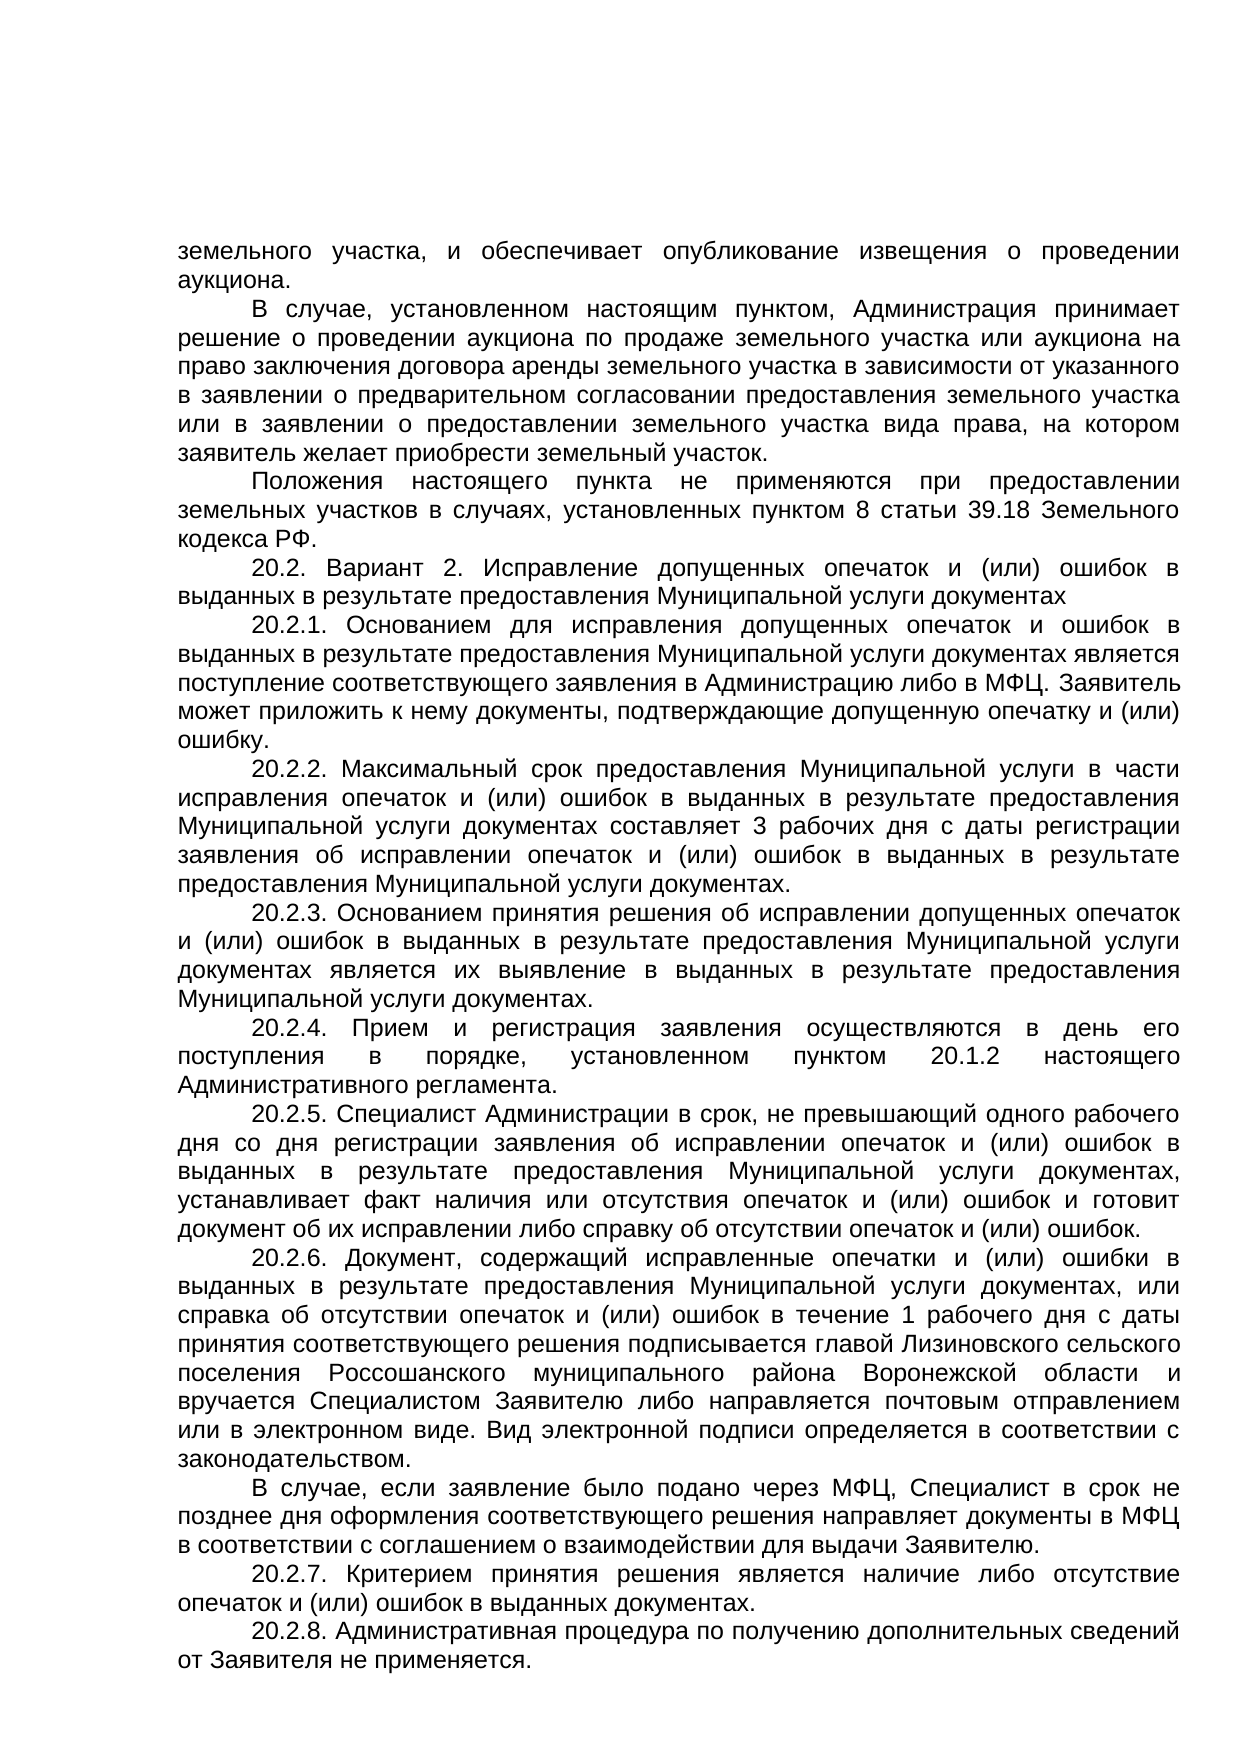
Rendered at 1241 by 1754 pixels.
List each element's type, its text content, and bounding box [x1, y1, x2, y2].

list 20.2. Вариант 2. Исправление допущенных опечаток и (или) ошибок в выданных в результате предоставления Муниципальной услуги документах [177, 552, 1181, 610]
text В случае, если заявление было подано через МФЦ, Специалист в срок не позднее дня оформления соответствующего решения направляет документы в МФЦ в соответствии с соглашением о взаимодействии для выдачи Заявителю. [177, 1472, 1181, 1559]
text 20.2.3. Основанием принятия решения об исправлении допущенных опечаток и (или) ошибок в выданных в результате предоставления Муниципальной услуги документах является их выявление в выданных в результате предоставления Муниципальной услуги документах. [177, 897, 1181, 1012]
text 20.2.6. Документ, содержащий исправленные опечатки и (или) ошибки в выданных в результате предоставления Муниципальной услуги документах, или справка об отсутствии опечаток и (или) ошибок в течение 1 рабочего дня с даты принятия соответствующего решения подписывается главой Лизиновского сельского поселения Россошанского муниципального района Воронежской области и вручается Специалистом Заявителю либо направляется почтовым отправлением или в электронном виде. Вид электронной подписи определяется в соответствии с законодательством. [177, 1242, 1181, 1472]
text 20.2.8. Административная процедура по получению дополнительных сведений от Заявителя не применяется. [177, 1616, 1181, 1674]
text 20.2.7. Критерием принятия решения является наличие либо отсутствие опечаток и (или) ошибок в выданных документах. [177, 1559, 1181, 1616]
text Положения настоящего пункта не применяются при предоставлении земельных участков в случаях, установленных пунктом 8 статьи 39.18 Земельного кодекса РФ. [177, 466, 1181, 552]
text 20.2.1. Основанием для исправления допущенных опечаток и ошибок в выданных в результате предоставления Муниципальной услуги документах является поступление соответствующего заявления в Администрацию либо в МФЦ. Заявитель может приложить к нему документы, подтверждающие допущенную опечатку и (или) ошибку. [177, 610, 1181, 754]
text 20.2.5. Специалист Администрации в срок, не превышающий одного рабочего дня со дня регистрации заявления об исправлении опечаток и (или) ошибок в выданных в результате предоставления Муниципальной услуги документах, устанавливает факт наличия или отсутствия опечаток и (или) ошибок и готовит документ об их исправлении либо справку об отсутствии опечаток и (или) ошибок. [177, 1099, 1181, 1242]
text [177, 236, 1181, 294]
text 20.2.4. Прием и регистрация заявления осуществляются в день его поступления в порядке, установленном пунктом 20.1.2 настоящего Административного регламента. [177, 1012, 1181, 1099]
text В случае, установленном настоящим пунктом, Администрация принимает решение о проведении аукциона по продаже земельного участка или аукциона на право заключения договора аренды земельного участка в зависимости от указанного в заявлении о предварительном согласовании предоставления земельного участка или в заявлении о предоставлении земельного участка вида права, на котором заявитель желает приобрести земельный участок. [177, 294, 1181, 466]
text 20.2.2. Максимальный срок предоставления Муниципальной услуги в части исправления опечаток и (или) ошибок в выданных в результате предоставления Муниципальной услуги документах составляет 3 рабочих дня с даты регистрации заявления об исправлении опечаток и (или) ошибок в выданных в результате предоставления Муниципальной услуги документах. [177, 754, 1181, 897]
